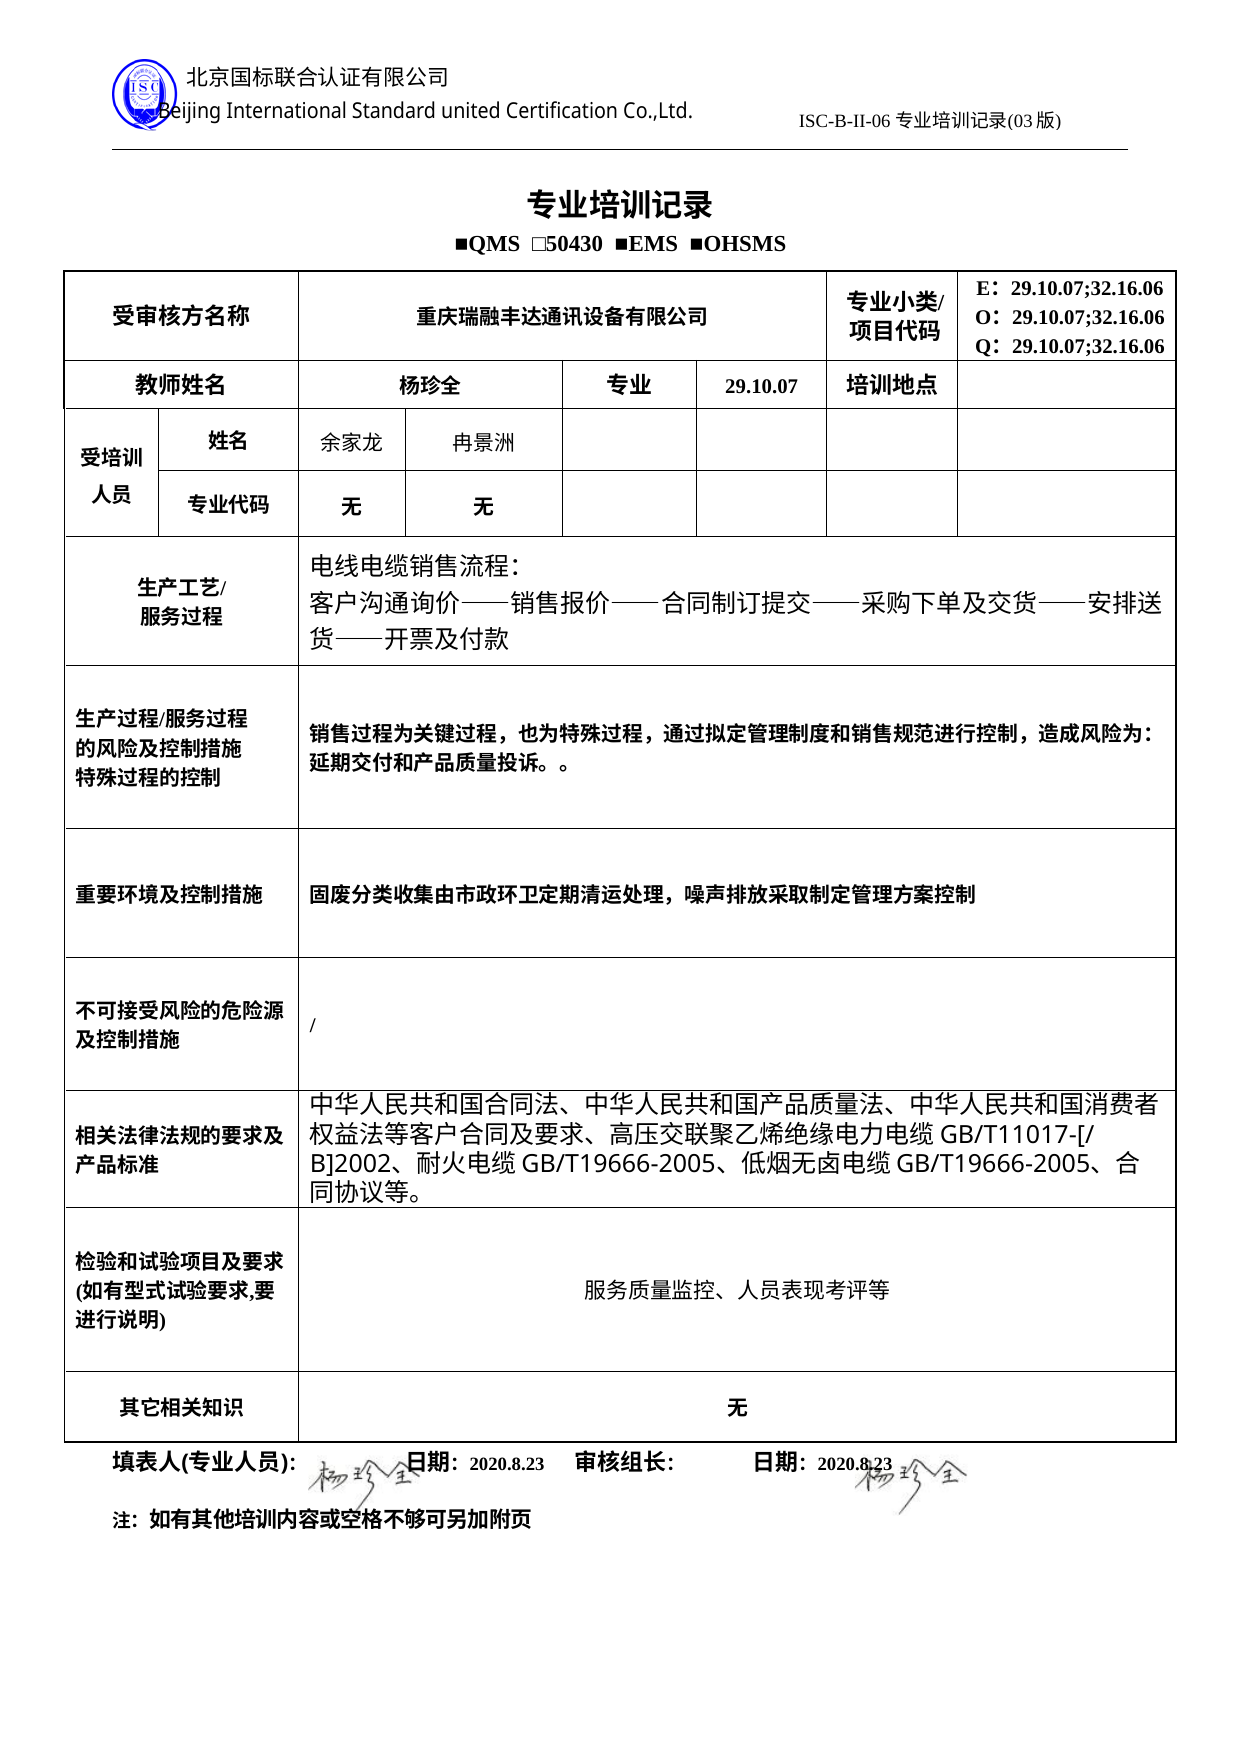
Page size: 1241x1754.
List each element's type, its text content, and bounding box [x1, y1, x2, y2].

picture [112, 59, 180, 131]
table_cell 专业代码 [159, 471, 298, 536]
table_cell [958, 471, 1175, 536]
table_cell 服务质量监控、人员表现考评等 [299, 1208, 1175, 1371]
table_cell 中华人民共和国合同法、中华人民共和国产品质量法、中华人民共和国消费者权益法等客户合同及要求、高压交联聚乙烯绝缘电力电缆GB/T11017-[/B]2002、耐火电缆GB/T19666-2005、低烟无卤电缆GB/T19666-2005、合同协议等。 [299, 1091, 1175, 1207]
table_header 重庆瑞融丰达通讯设备有限公司 [299, 272, 826, 360]
table_header 专业小类/ 项目代码 [827, 272, 957, 360]
table_cell [827, 471, 957, 536]
table_cell [958, 361, 1175, 408]
picture [308, 1477, 422, 1502]
table_cell 检验和试验项目及要求(如有型式试验要求,要进行说明) [65, 1208, 298, 1371]
table_cell / [299, 958, 1175, 1089]
table_cell 29.10.07 [697, 361, 826, 408]
text ■QMS □50430 ■EMS ■OHSMS [112, 224, 1128, 258]
table_cell 冉景洲 [406, 409, 562, 469]
table_cell 培训地点 [827, 361, 957, 408]
table_cell [563, 409, 696, 469]
table_cell 固废分类收集由市政环卫定期清运处理，噪声排放采取制定管理方案控制 [299, 829, 1175, 957]
table_cell 受培训人员 [65, 409, 158, 536]
table_cell [697, 409, 826, 469]
table_header 受审核方名称 [65, 272, 298, 360]
text 专业培训记录 [112, 187, 1128, 224]
table_cell 教师姓名 [65, 361, 298, 408]
table_cell 生产过程/服务过程 的风险及控制措施 特殊过程的控制 [65, 666, 298, 828]
table_cell 相关法律法规的要求及产品标准 [65, 1091, 298, 1207]
table_cell 无 [299, 1372, 1175, 1441]
table_cell 电线电缆销售流程： 客户沟通询价——销售报价——合同制订提交——采购下单及交货——安排送货——开票及付款 [299, 537, 1175, 665]
table_cell [827, 409, 957, 469]
table_cell 姓名 [159, 409, 298, 469]
table_header E：29.10.07;32.16.06 O：29.10.07;32.16.06 Q：29.10.07;32.16.06 [958, 272, 1175, 360]
table_cell 不可接受风险的危险源及控制措施 [65, 958, 298, 1089]
text 填表人(专业人员)： 日期：2020.8.23 审核组长： 日期：2020.8.23 [112, 1443, 1128, 1477]
table_cell 其它相关知识 [65, 1372, 298, 1441]
text 注：如有其他培训内容或空格不够可另加附页 [112, 1502, 1128, 1534]
table_cell 无 [299, 471, 405, 536]
table_cell [958, 409, 1175, 469]
table_cell 销售过程为关键过程，也为特殊过程，通过拟定管理制度和销售规范进行控制，造成风险为：延期交付和产品质量投诉。。 [299, 666, 1175, 828]
table_cell 生产工艺/ 服务过程 [65, 537, 298, 665]
table_cell [697, 471, 826, 536]
table_cell 杨珍全 [299, 361, 562, 408]
table_cell 无 [406, 471, 562, 536]
table_cell 余家龙 [299, 409, 405, 469]
table_cell 重要环境及控制措施 [65, 829, 298, 957]
table_cell [563, 471, 696, 536]
picture [854, 1477, 969, 1502]
table_cell 专业 [563, 361, 696, 408]
